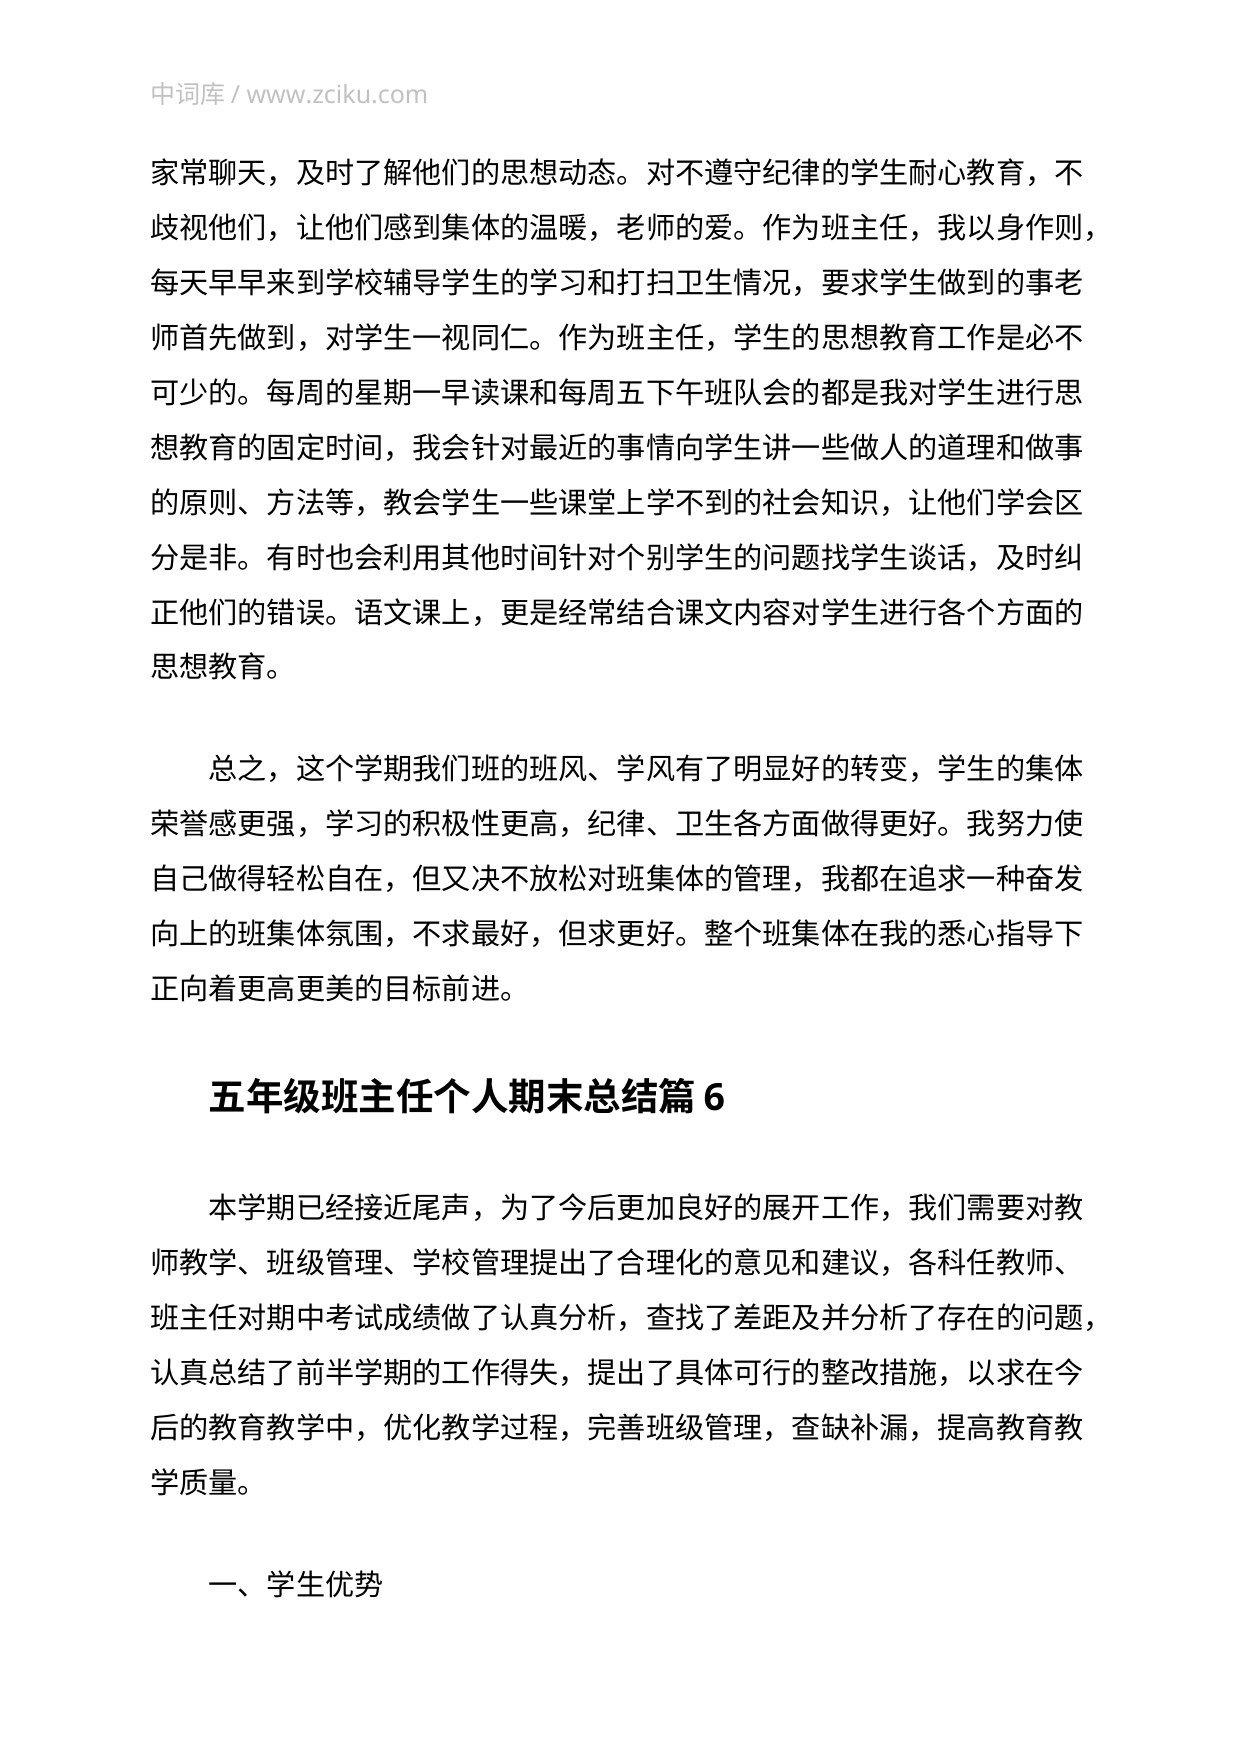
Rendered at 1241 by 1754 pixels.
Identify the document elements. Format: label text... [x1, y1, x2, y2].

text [150, 150, 1090, 686]
text 本学期已经接近尾声，为了今后更加良好的展开工作，我们需要对教师教学、班级管理、学校管理提出了合理化的意见和建议，各科任教师、班主任对期中考试成绩做了认真分析，查找了差距及并分析了存在的问题，认真总结了前半学期的工作得失，提出了具体可行的整改措施，以求在今后的教育教学中，优化教学过程，完善班级管理，查缺补漏，提高教育教学质量。 [150, 1185, 1090, 1502]
text 一、学生优势 [150, 1561, 1090, 1603]
text 总之，这个学期我们班的班风、学风有了明显好的转变，学生的集体荣誉感更强，学习的积极性更高，纪律、卫生各方面做得更好。我努力使自己做得轻松自在，但又决不放松对班集体的管理，我都在追求一种奋发向上的班集体氛围，不求最好，但求更好。整个班集体在我的悉心指导下正向着更高更美的目标前进。 [150, 746, 1090, 1008]
text 五年级班主任个人期末总结篇6 [150, 1067, 1090, 1122]
